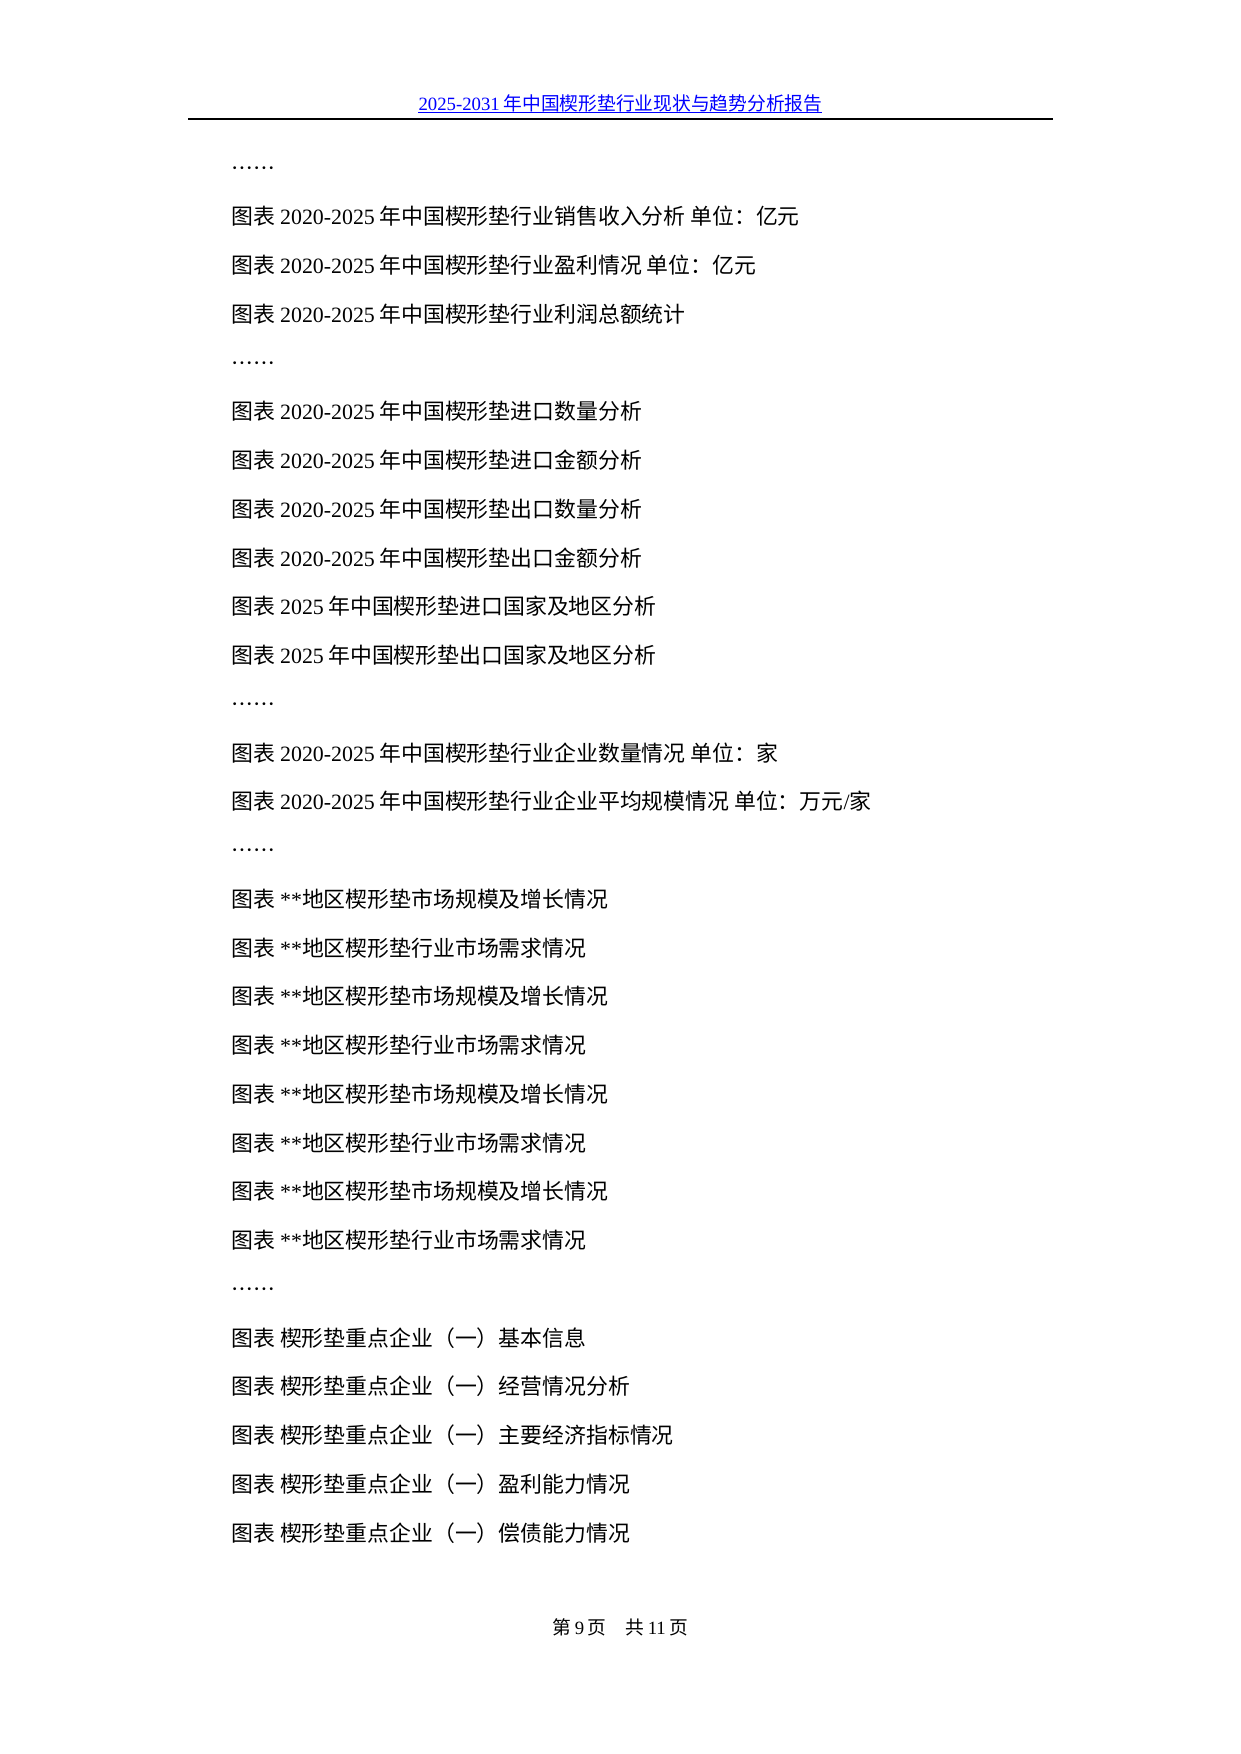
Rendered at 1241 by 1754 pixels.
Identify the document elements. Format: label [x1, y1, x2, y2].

text [187, 150, 1053, 1548]
